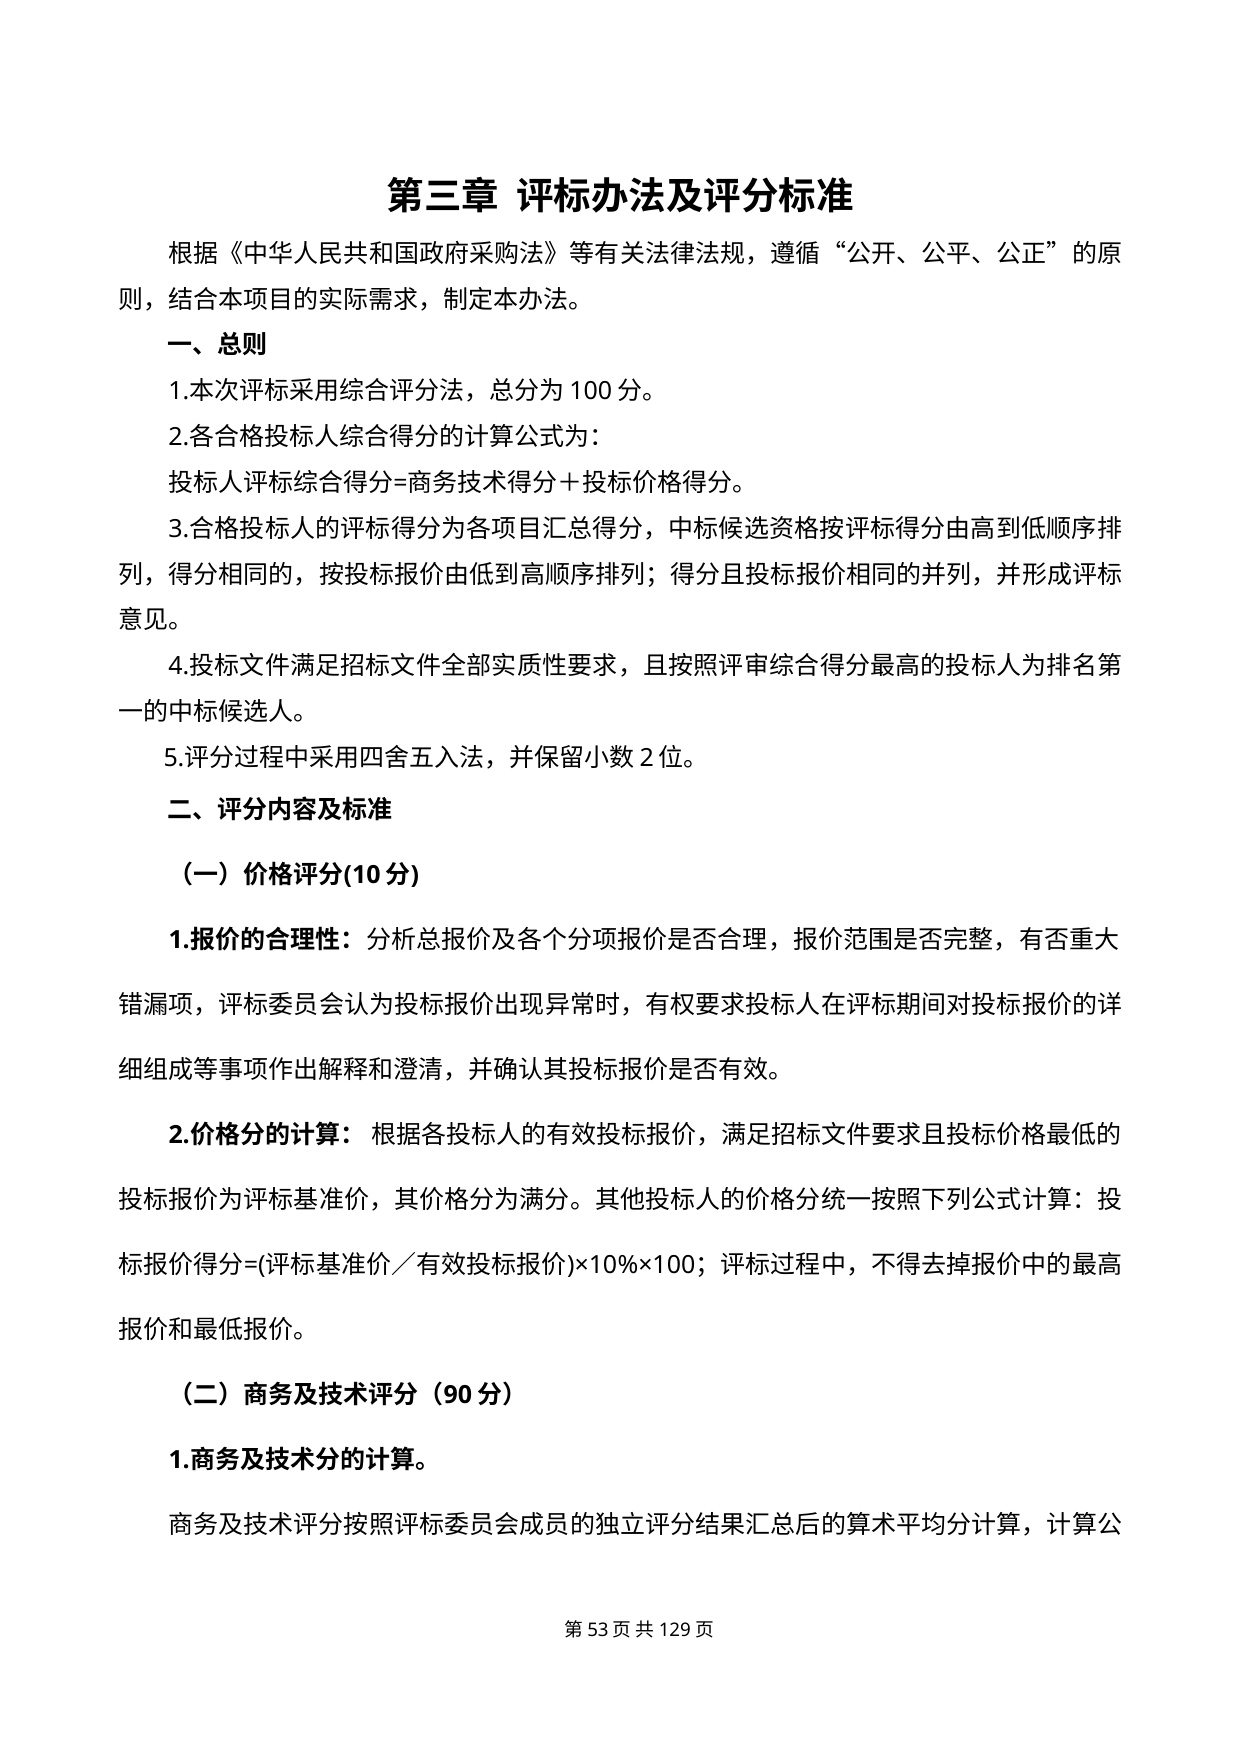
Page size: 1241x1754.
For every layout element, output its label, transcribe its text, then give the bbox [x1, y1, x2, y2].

text 二、评分内容及标准 [118, 776, 1122, 841]
text 根据《中华人民共和国政府采购法》等有关法律法规，遵循“公开、公平、公正”的原则，结合本项目的实际需求，制定本办法。 [118, 226, 1122, 317]
text 1.商务及技术分的计算。 [118, 1426, 1122, 1491]
text 5.评分过程中采用四舍五入法，并保留小数2位。 [118, 730, 1122, 776]
text （一）价格评分(10分) [118, 841, 1122, 906]
text 一、总则 [118, 317, 1122, 363]
subtitle 第三章 评标办法及评分标准 [118, 161, 1122, 226]
text 1.本次评标采用综合评分法，总分为100分。 [118, 363, 1122, 409]
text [118, 1491, 1122, 1556]
text 2.价格分的计算： 根据各投标人的有效投标报价，满足招标文件要求且投标价格最低的投标报价为评标基准价，其价格分为满分。其他投标人的价格分统一按照下列公式计算：投标报价得分=(评标基准价／有效投标报价)×10%×100；评标过程中，不得去掉报价中的最高报价和最低报价。 [118, 1101, 1122, 1361]
text 1.报价的合理性：分析总报价及各个分项报价是否合理，报价范围是否完整，有否重大错漏项，评标委员会认为投标报价出现异常时，有权要求投标人在评标期间对投标报价的详细组成等事项作出解释和澄清，并确认其投标报价是否有效。 [118, 906, 1122, 1101]
text （二）商务及技术评分（90分） [118, 1361, 1122, 1426]
text 2.各合格投标人综合得分的计算公式为： [118, 409, 1122, 455]
text 3.合格投标人的评标得分为各项目汇总得分，中标候选资格按评标得分由高到低顺序排列，得分相同的，按投标报价由低到高顺序排列；得分且投标报价相同的并列，并形成评标意见。 [118, 501, 1122, 638]
text 4.投标文件满足招标文件全部实质性要求，且按照评审综合得分最高的投标人为排名第一的中标候选人。 [118, 638, 1122, 730]
text 投标人评标综合得分=商务技术得分＋投标价格得分。 [118, 455, 1122, 501]
